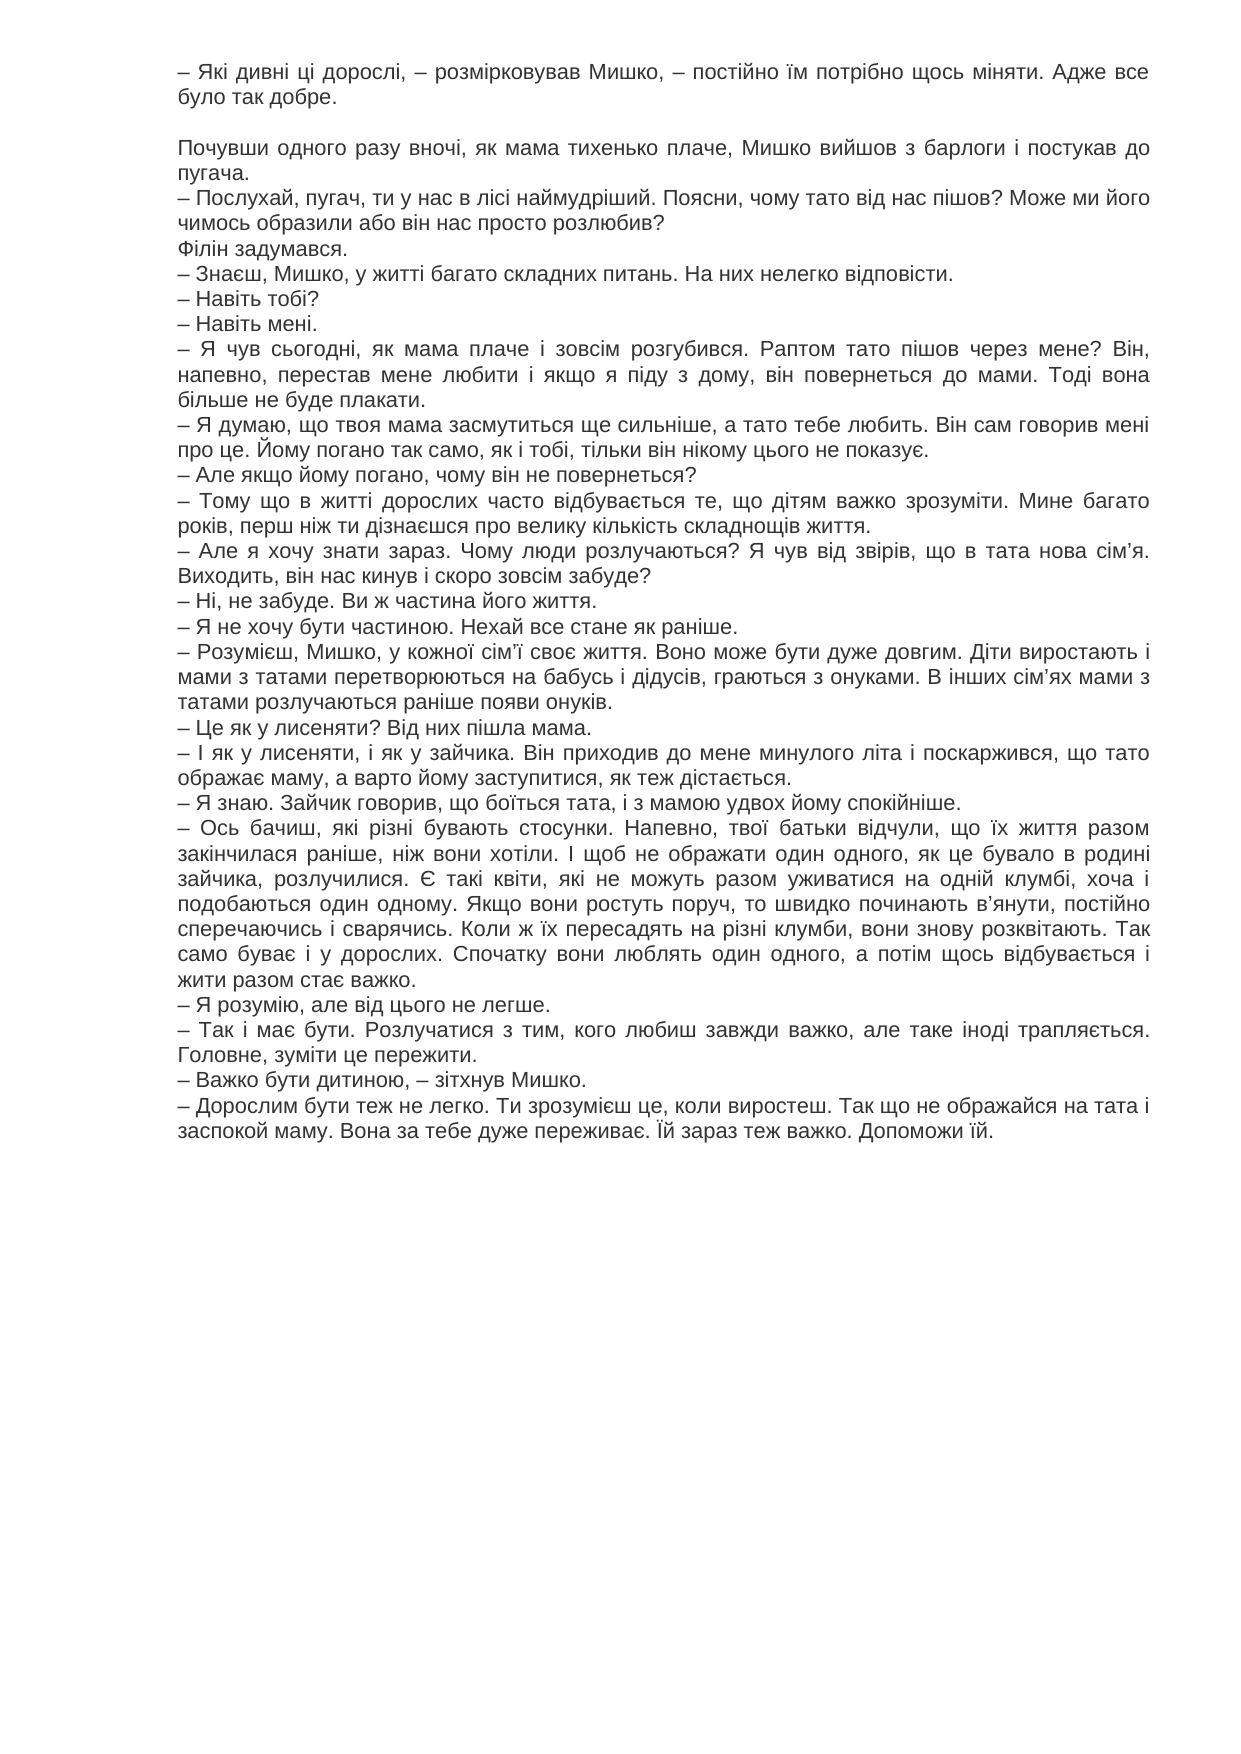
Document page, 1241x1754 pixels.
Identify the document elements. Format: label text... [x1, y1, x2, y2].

text – Послухай, пугач, ти у нас в лісі наймудріший. Поясни, чому тато від нас пішов? Може ми його чимось образили або він нас просто розлюбив? [177, 185, 1152, 236]
text – Тому що в житті дорослих часто відбувається те, що дітям важко зрозуміти. Мине багато років, перш ніж ти дізнаєшся про велику кількість складнощів життя. [177, 488, 1152, 538]
text – Дорослим бути теж не легко. Ти зрозумієш це, коли виростеш. Так що не ображайся на тата і заспокой маму. Вона за тебе дуже переживає. Їй зараз теж важко. Допоможи їй. [177, 1093, 1152, 1143]
text – Я знаю. Зайчик говорив, що боїться тата, і з мамою удвох йому спокійніше. [177, 790, 1152, 815]
text – Важко бути дитиною, – зітхнув Мишко. [177, 1067, 1152, 1093]
text – Навіть тобі? [177, 286, 1152, 311]
text – Які дивні ці дорослі, – розмірковував Мишко, – постійно їм потрібно щось міняти. Адже все було так добре. [177, 59, 1152, 109]
text – Навіть мені. [177, 311, 1152, 336]
text – Розумієш, Мишко, у кожної сім’ї своє життя. Воно може бути дуже довгим. Діти виростають і мами з татами перетворюються на бабусь і дідусів, граються з онуками. В інших сім’ях мами з татами розлучаються раніше появи онуків. [177, 639, 1152, 714]
text – Я думаю, що твоя мама засмутиться ще сильніше, а тато тебе любить. Він сам говорив мені про це. Йому погано так само, як і тобі, тільки він нікому цього не показує. [177, 412, 1152, 462]
text Почувши одного разу вночі, як мама тихенько плаче, Мишко вийшов з барлоги і постукав до пугача. [177, 135, 1152, 185]
text – Я розумію, але від цього не легше. [177, 992, 1152, 1017]
text – Я чув сьогодні, як мама плаче і зовсім розгубився. Раптом тато пішов через мене? Він, напевно, перестав мене любити і якщо я піду з дому, він повернеться до мами. Тоді вона більше не буде плакати. [177, 336, 1152, 412]
text Філін задумався. [177, 236, 1152, 261]
text – Це як у лисеняти? Від них пішла мама. [177, 714, 1152, 740]
text – Але якщо йому погано, чому він не повернеться? [177, 462, 1152, 488]
text – Ось бачиш, які різні бувають стосунки. Напевно, твої батьки відчули, що їх життя разом закінчилася раніше, ніж вони хотіли. І щоб не ображати один одного, як це бувало в родині зайчика, розлучилися. Є такі квіти, які не можуть разом уживатися на одній клумбі, хоча і подобаються один одному. Якщо вони ростуть поруч, то швидко починають в’янути, постійно сперечаючись і сварячись. Коли ж їх пересадять на різні клумби, вони знову розквітають. Так само буває і у дорослих. Спочатку вони люблять один одного, а потім щось відбувається і жити разом стає важко. [177, 815, 1152, 992]
text – Я не хочу бути частиною. Нехай все стане як раніше. [177, 614, 1152, 639]
text – Але я хочу знати зараз. Чому люди розлучаються? Я чув від звірів, що в тата нова сім’я. Виходить, він нас кинув і скоро зовсім забуде? [177, 538, 1152, 588]
text – Так і має бути. Розлучатися з тим, кого любиш завжди важко, але таке іноді трапляється. Головне, зуміти це пережити. [177, 1017, 1152, 1067]
text – Знаєш, Мишко, у житті багато складних питань. На них нелегко відповісти. [177, 261, 1152, 286]
text – Ні, не забуде. Ви ж частина його життя. [177, 588, 1152, 614]
text – І як у лисеняти, і як у зайчика. Він приходив до мене минулого літа і поскаржився, що тато ображає маму, а варто йому заступитися, як теж дістається. [177, 740, 1152, 790]
